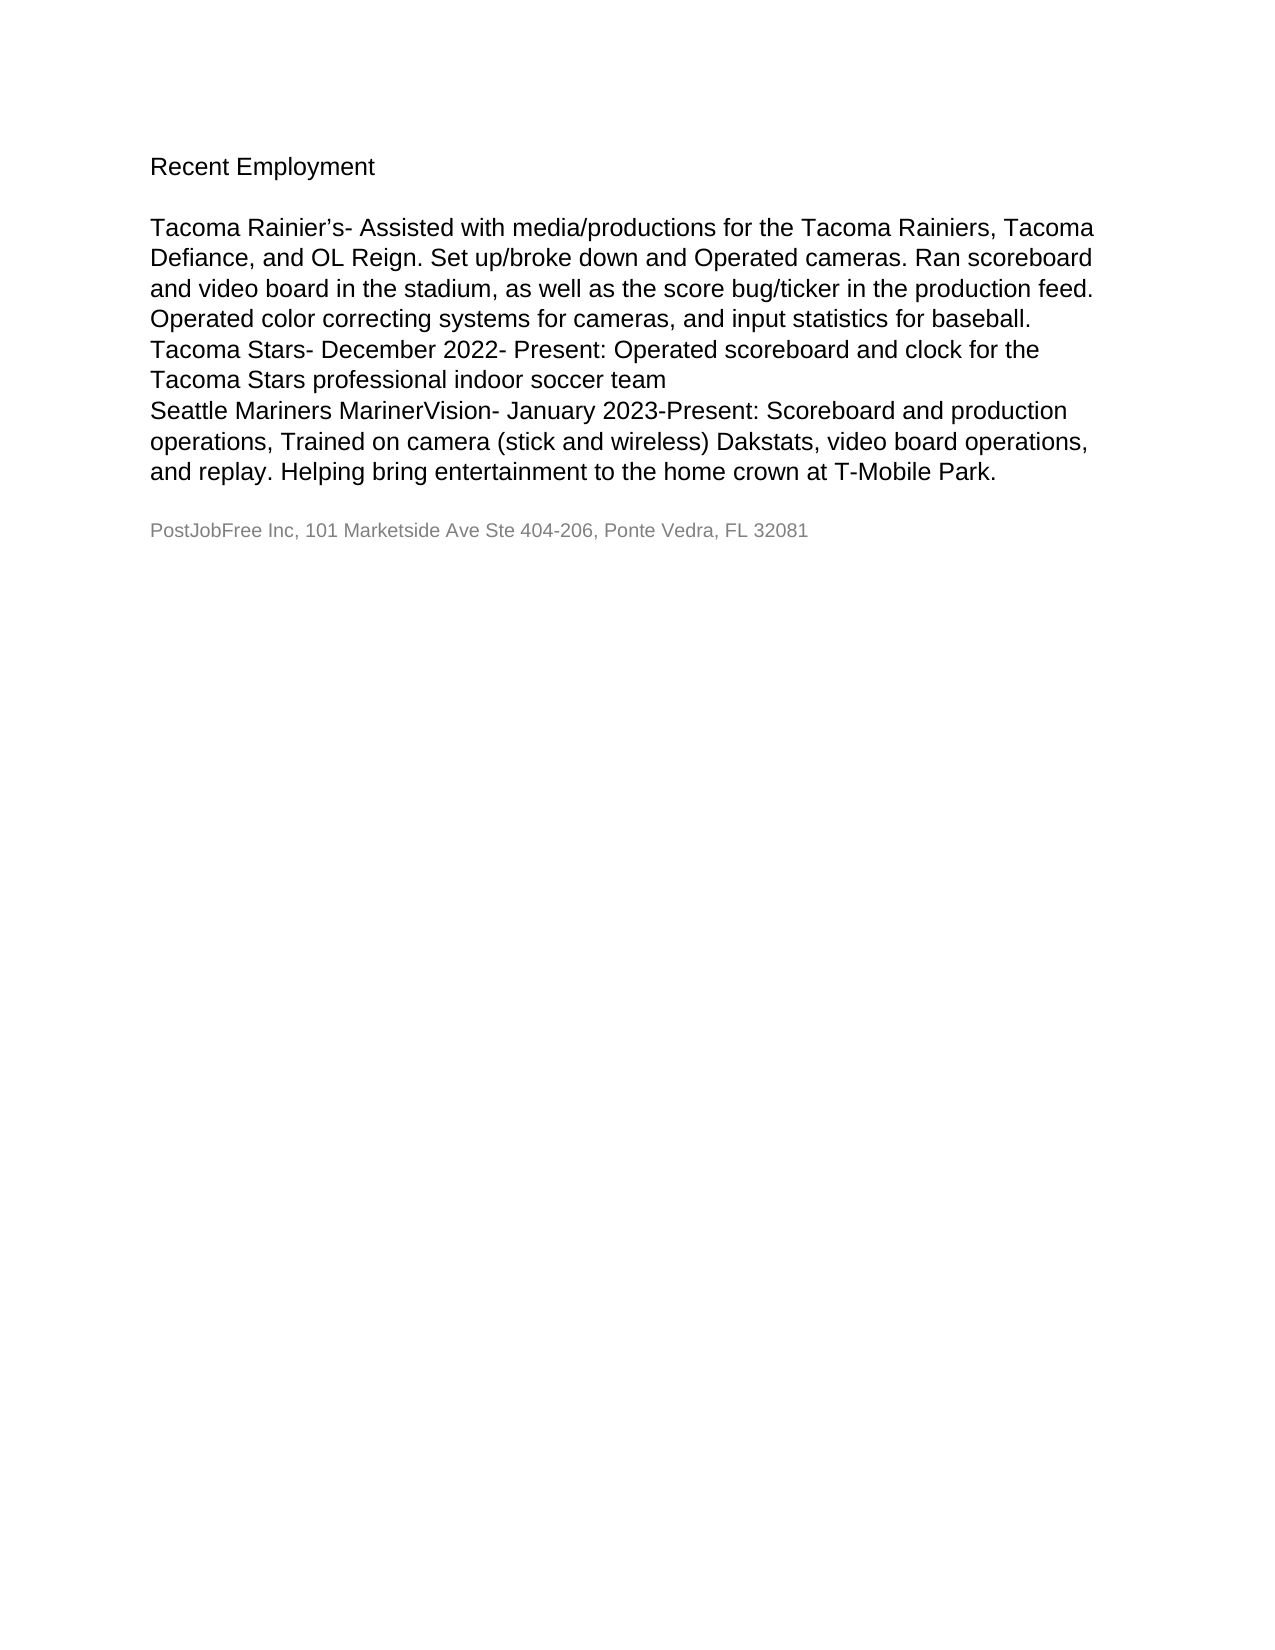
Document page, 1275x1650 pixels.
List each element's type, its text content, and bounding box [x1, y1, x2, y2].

text PostJobFree Inc, 101 Marketside Ave Ste 404-206, Ponte Vedra, FL 32081 [150, 511, 1125, 541]
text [150, 150, 1125, 486]
